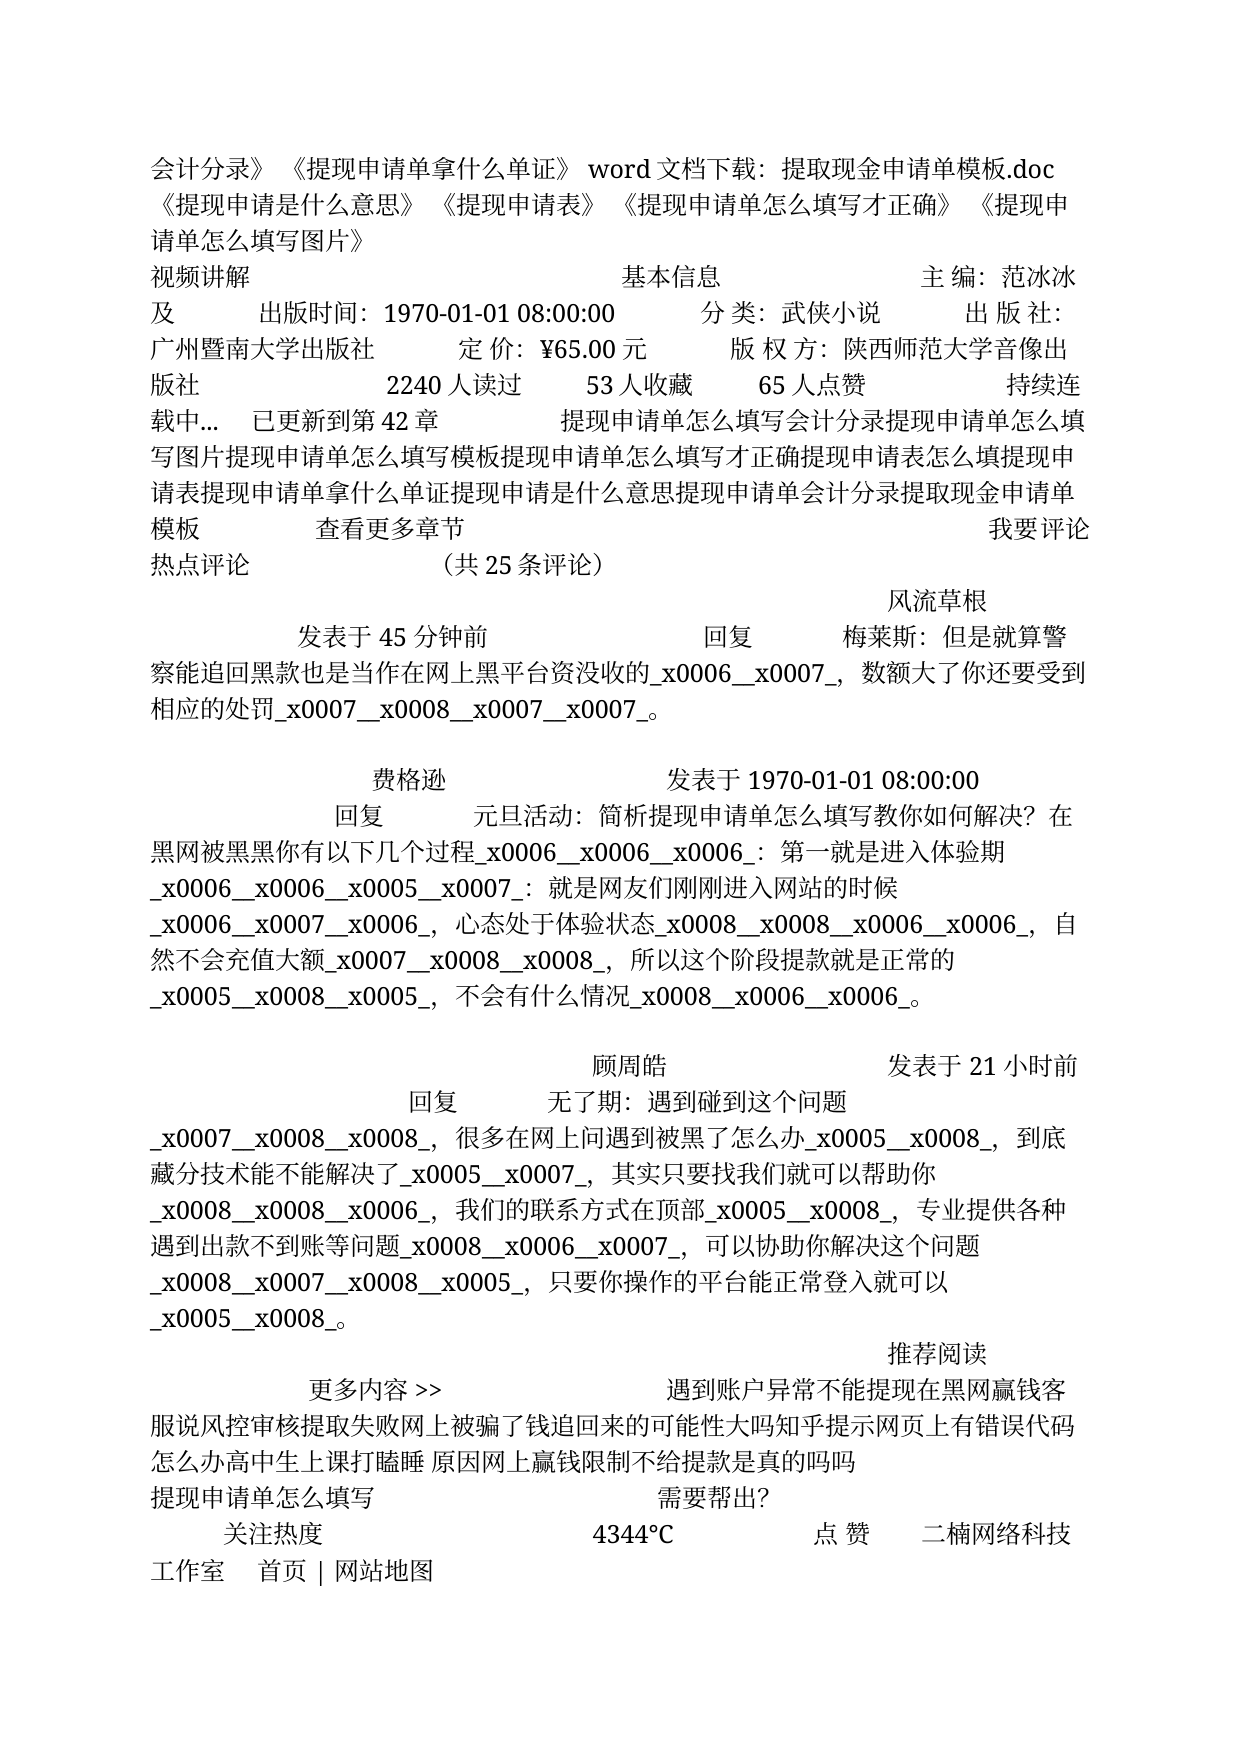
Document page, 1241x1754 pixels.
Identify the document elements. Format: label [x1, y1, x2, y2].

text [150, 150, 1090, 1587]
